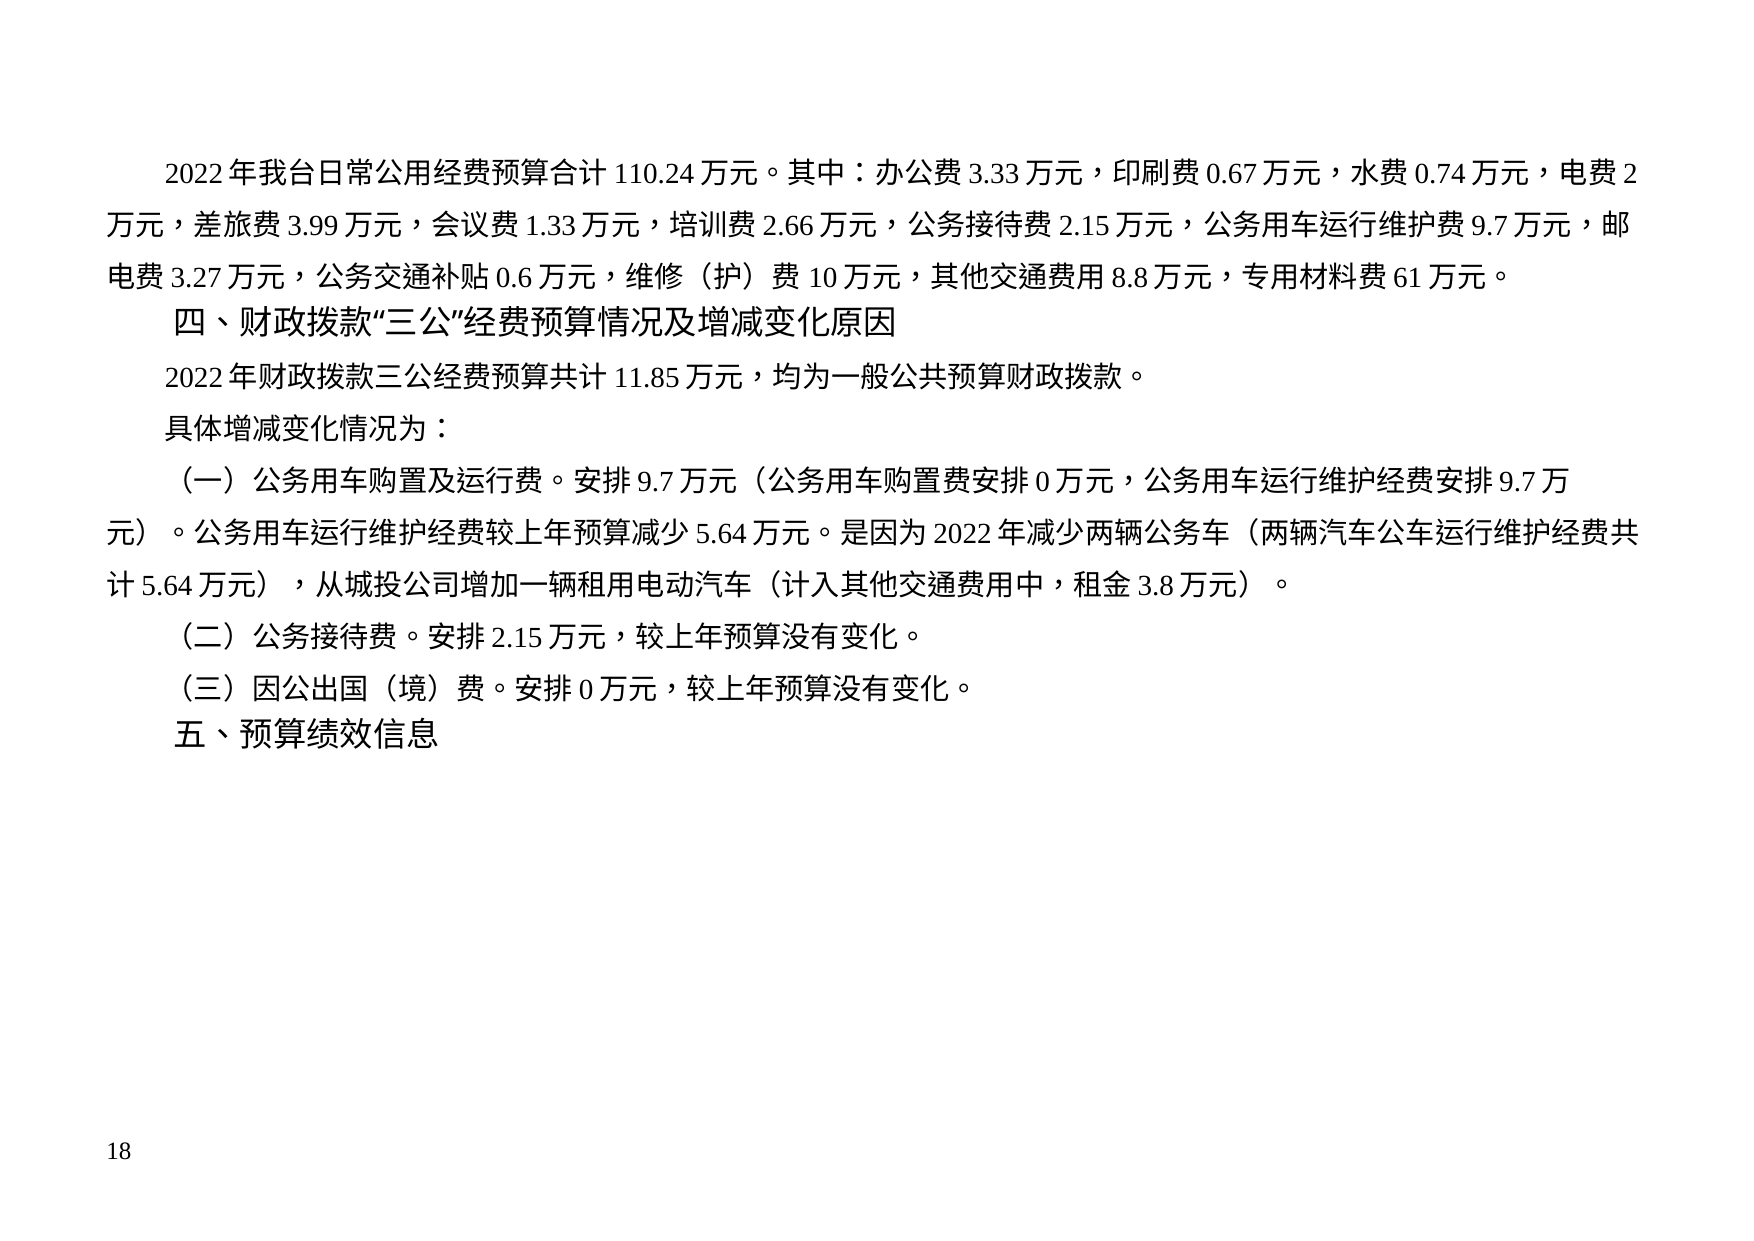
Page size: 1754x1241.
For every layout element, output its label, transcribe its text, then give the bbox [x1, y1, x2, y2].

text 具体增减变化情况为： [106, 398, 1648, 450]
text 2022年财政拨款三公经费预算共计11.85万元，均为一般公共预算财政拨款。 [106, 346, 1648, 398]
text （三）因公出国（境）费。安排0万元，较上年预算没有变化。 [106, 658, 1648, 710]
text （一）公务用车购置及运行费。安排9.7万元（公务用车购置费安排0万元，公务用车运行维护经费安排9.7万元）。公务用车运行维护经费较上年预算减少5.64万元。是因为2022年减少两辆公务车（两辆汽车公车运行维护经费共计5.64万元），从城投公司增加一辆租用电动汽车（计入其他交通费用中，租金3.8万元）。 [106, 450, 1648, 606]
text 四、财政拨款“三公”经费预算情况及增减变化原因 [106, 299, 1648, 344]
text （二）公务接待费。安排2.15万元，较上年预算没有变化。 [106, 606, 1648, 658]
text 2022年我台日常公用经费预算合计110.24万元。其中：办公费3.33万元，印刷费0.67万元，水费0.74万元，电费2万元，差旅费3.99万元，会议费1.33万元，培训费2.66万元，公务接待费2.15万元，公务用车运行维护费9.7万元，邮电费3.27万元，公务交通补贴0.6万元，维修（护）费 10万元，其他交通费用8.8万元，专用材料费61万元。 [106, 142, 1648, 298]
text 五、预算绩效信息 [106, 711, 1648, 757]
